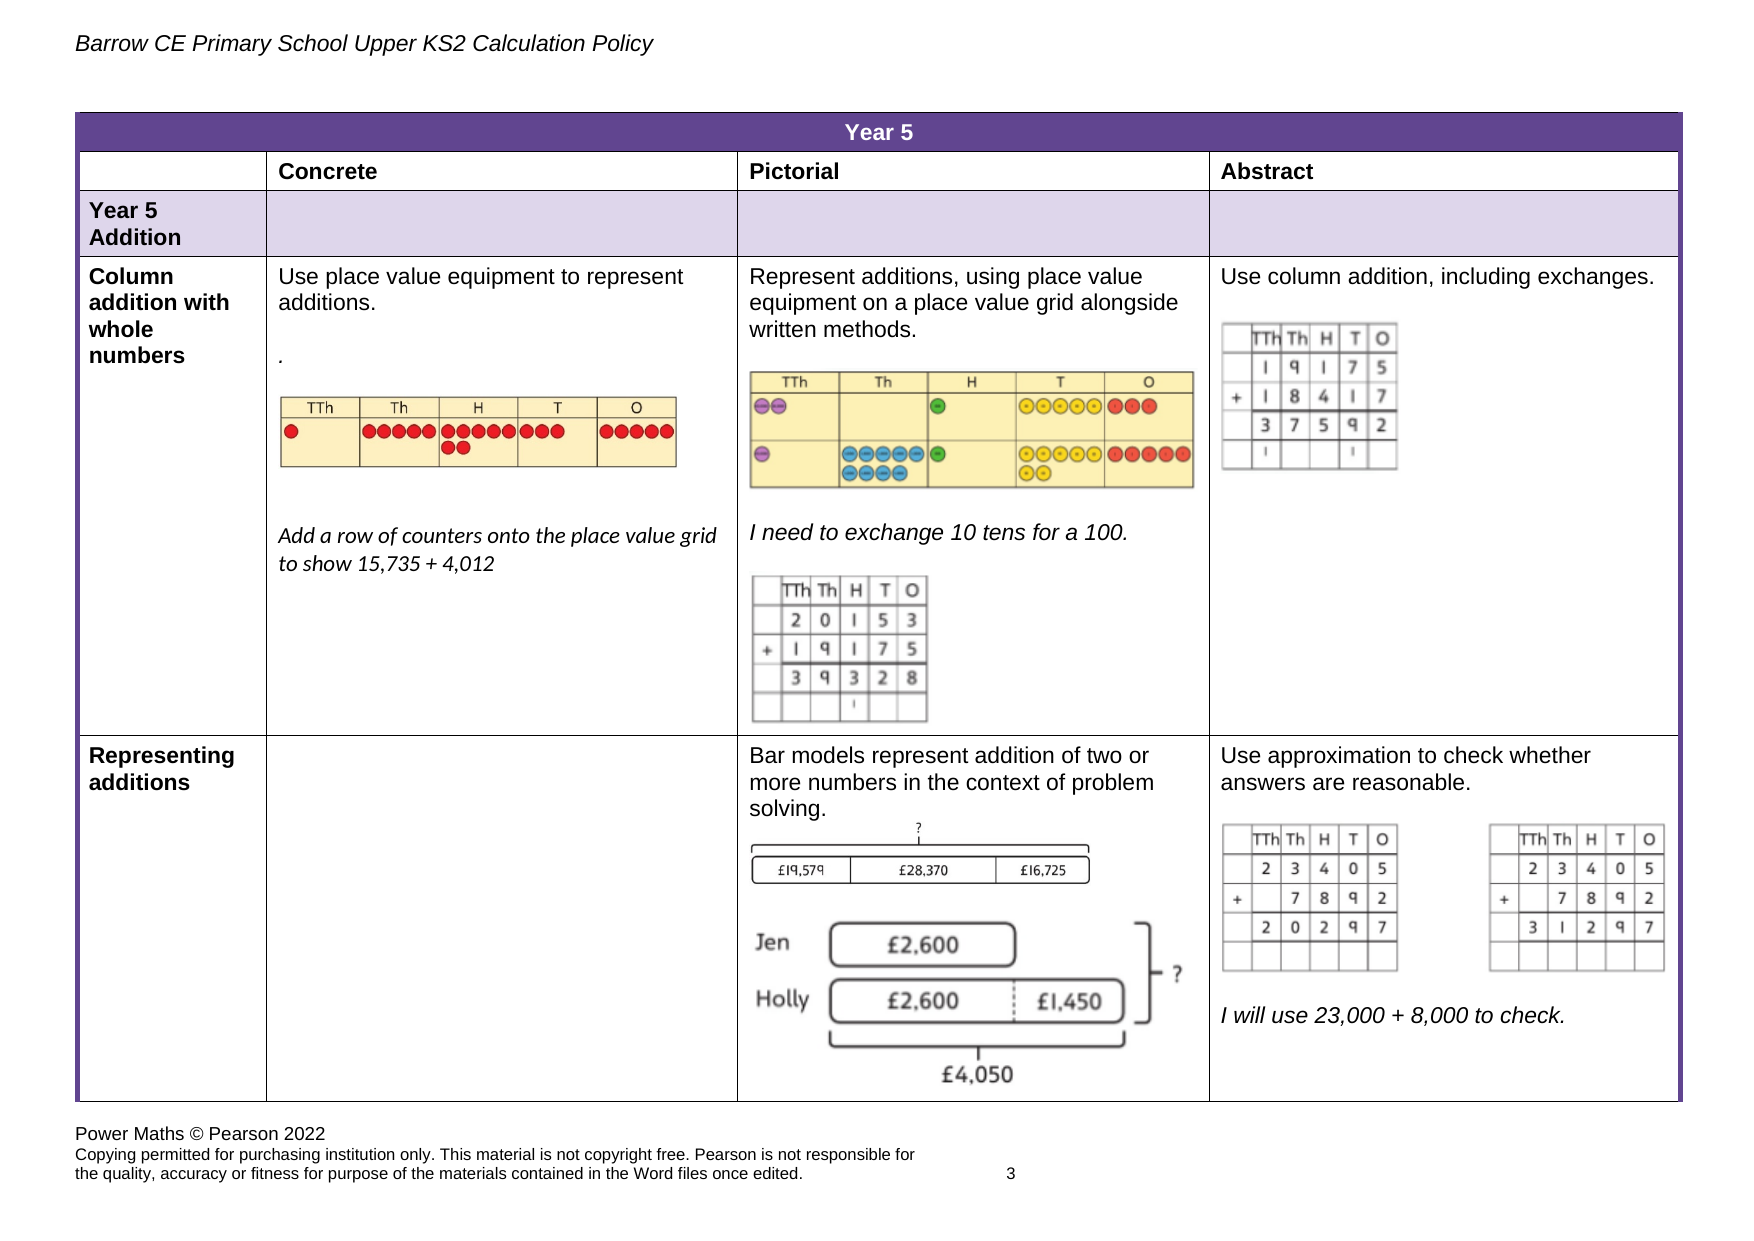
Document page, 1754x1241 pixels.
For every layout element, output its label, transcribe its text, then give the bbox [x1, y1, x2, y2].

table_header Year 5 [80, 113, 1678, 151]
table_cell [738, 736, 1209, 1101]
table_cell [80, 736, 266, 1101]
table_cell [738, 191, 1209, 256]
table_cell [267, 736, 737, 1101]
table_cell Column addition with whole numbers [80, 257, 266, 735]
picture [1220, 315, 1405, 474]
table_cell Abstract [1210, 152, 1678, 190]
picture [1220, 821, 1669, 976]
picture [749, 571, 932, 730]
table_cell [1210, 736, 1678, 1101]
table_cell [1210, 191, 1678, 256]
table_cell [267, 191, 737, 256]
picture [278, 394, 679, 469]
table_cell Use column addition, including exchanges. [1210, 257, 1678, 735]
picture [749, 911, 1198, 1095]
table_cell Concrete [267, 152, 737, 190]
table_cell Year 5 Addition [80, 191, 266, 256]
picture [749, 821, 1092, 886]
table_cell Represent additions, using place value equipment on a place value grid alongside written methods. I need to exchange 10 tens for a 100. [738, 257, 1209, 735]
table_cell [80, 152, 266, 190]
table_cell Use place value equipment to represent additions. . Add a row of counters onto the place value grid to show 15,735 + 4,012 [267, 257, 737, 735]
picture [749, 368, 1198, 493]
table_cell Pictorial [738, 152, 1209, 190]
